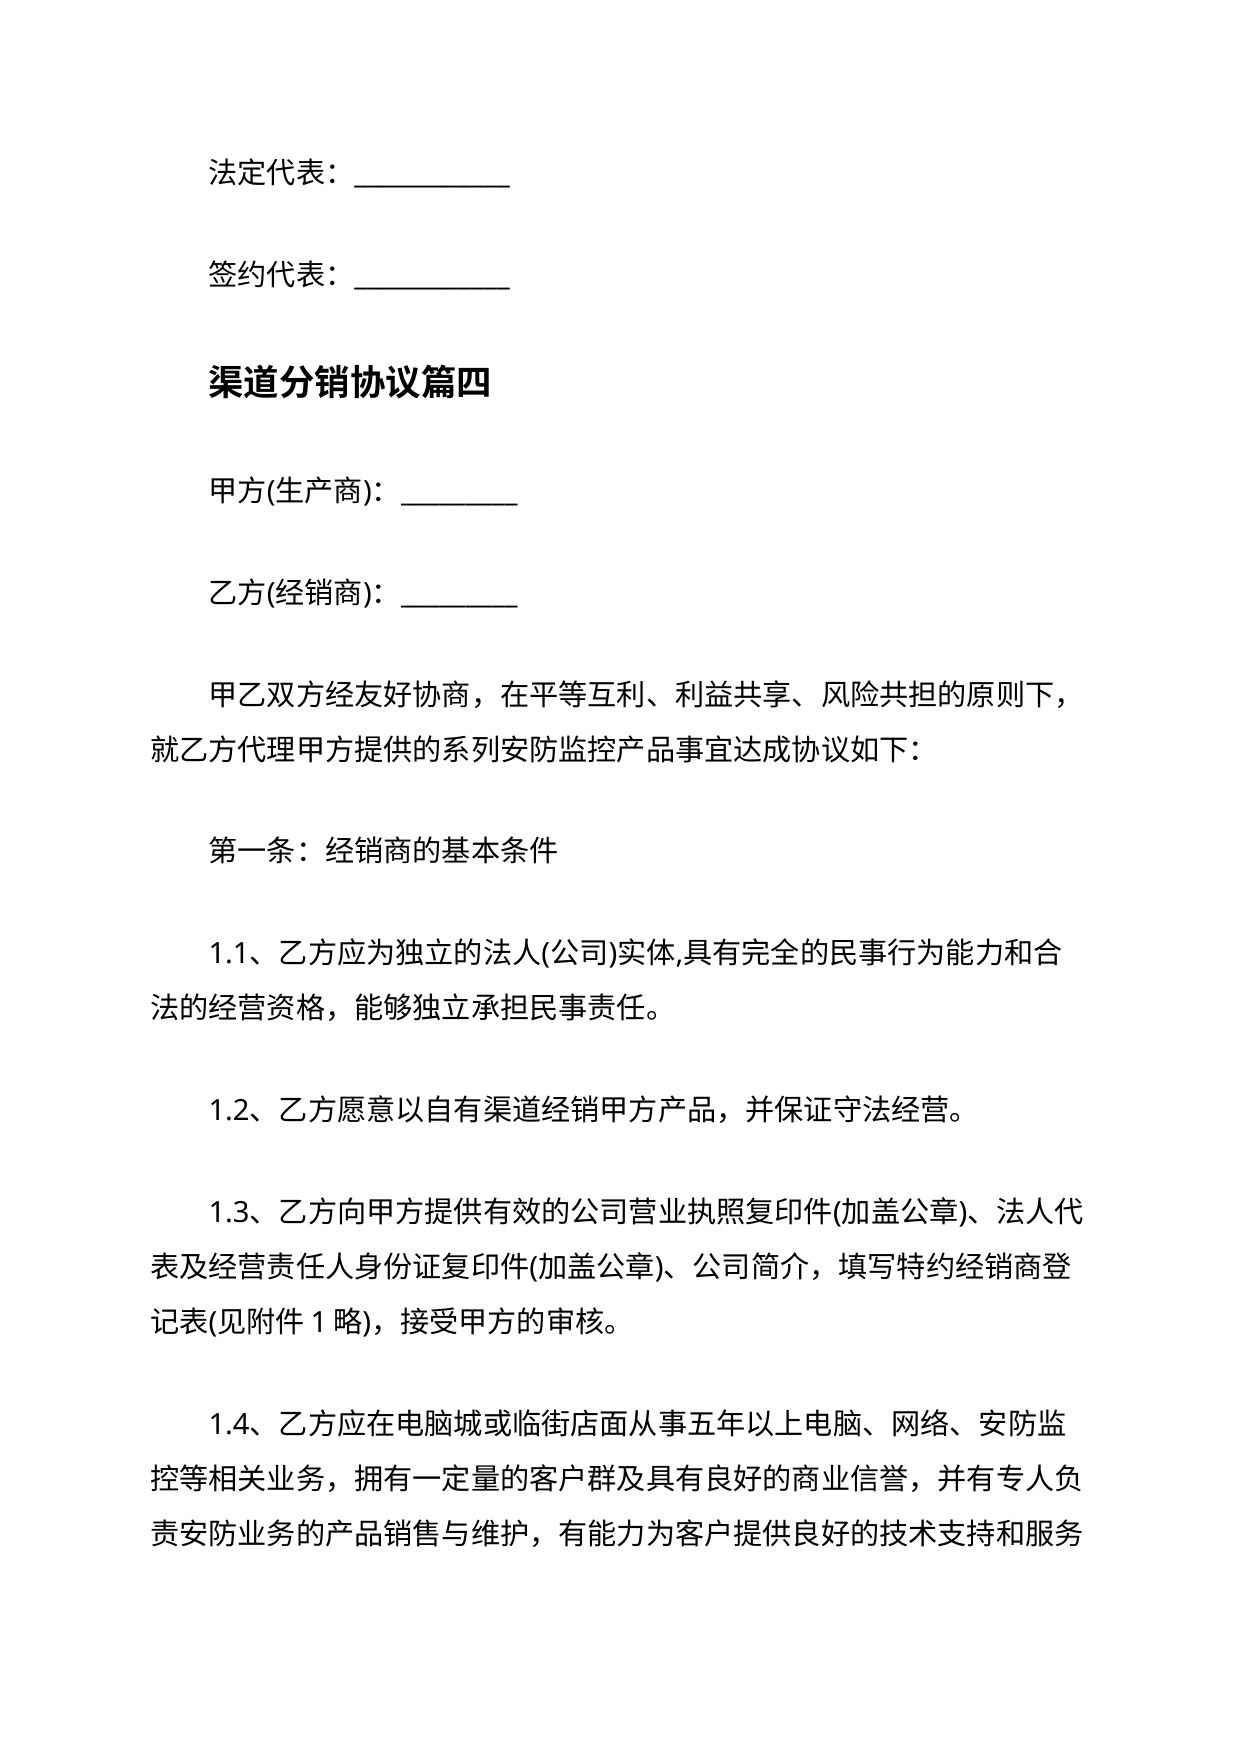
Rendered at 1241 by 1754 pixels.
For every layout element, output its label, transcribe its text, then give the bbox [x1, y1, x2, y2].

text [150, 1401, 1090, 1553]
text 1.3、乙方向甲方提供有效的公司营业执照复印件(加盖公章)、法人代表及经营责任人身份证复印件(加盖公章)、公司简介，填写特约经销商登记表(见附件1略)，接受甲方的审核。 [150, 1188, 1090, 1341]
text 甲方(生产商)：_________ [150, 467, 1090, 510]
text 乙方(经销商)：_________ [150, 569, 1090, 612]
text 甲乙双方经友好协商，在平等互利、利益共享、风险共担的原则下，就乙方代理甲方提供的系列安防监控产品事宜达成协议如下： [150, 671, 1090, 768]
text 法定代表：____________ [150, 150, 1090, 192]
text 签约代表：____________ [150, 252, 1090, 294]
text 1.2、乙方愿意以自有渠道经销甲方产品，并保证守法经营。 [150, 1087, 1090, 1129]
text 1.1、乙方应为独立的法人(公司)实体,具有完全的民事行为能力和合法的经营资格，能够独立承担民事责任。 [150, 930, 1090, 1027]
text 第一条：经销商的基本条件 [150, 828, 1090, 870]
text 渠道分销协议篇四 [150, 354, 1090, 405]
